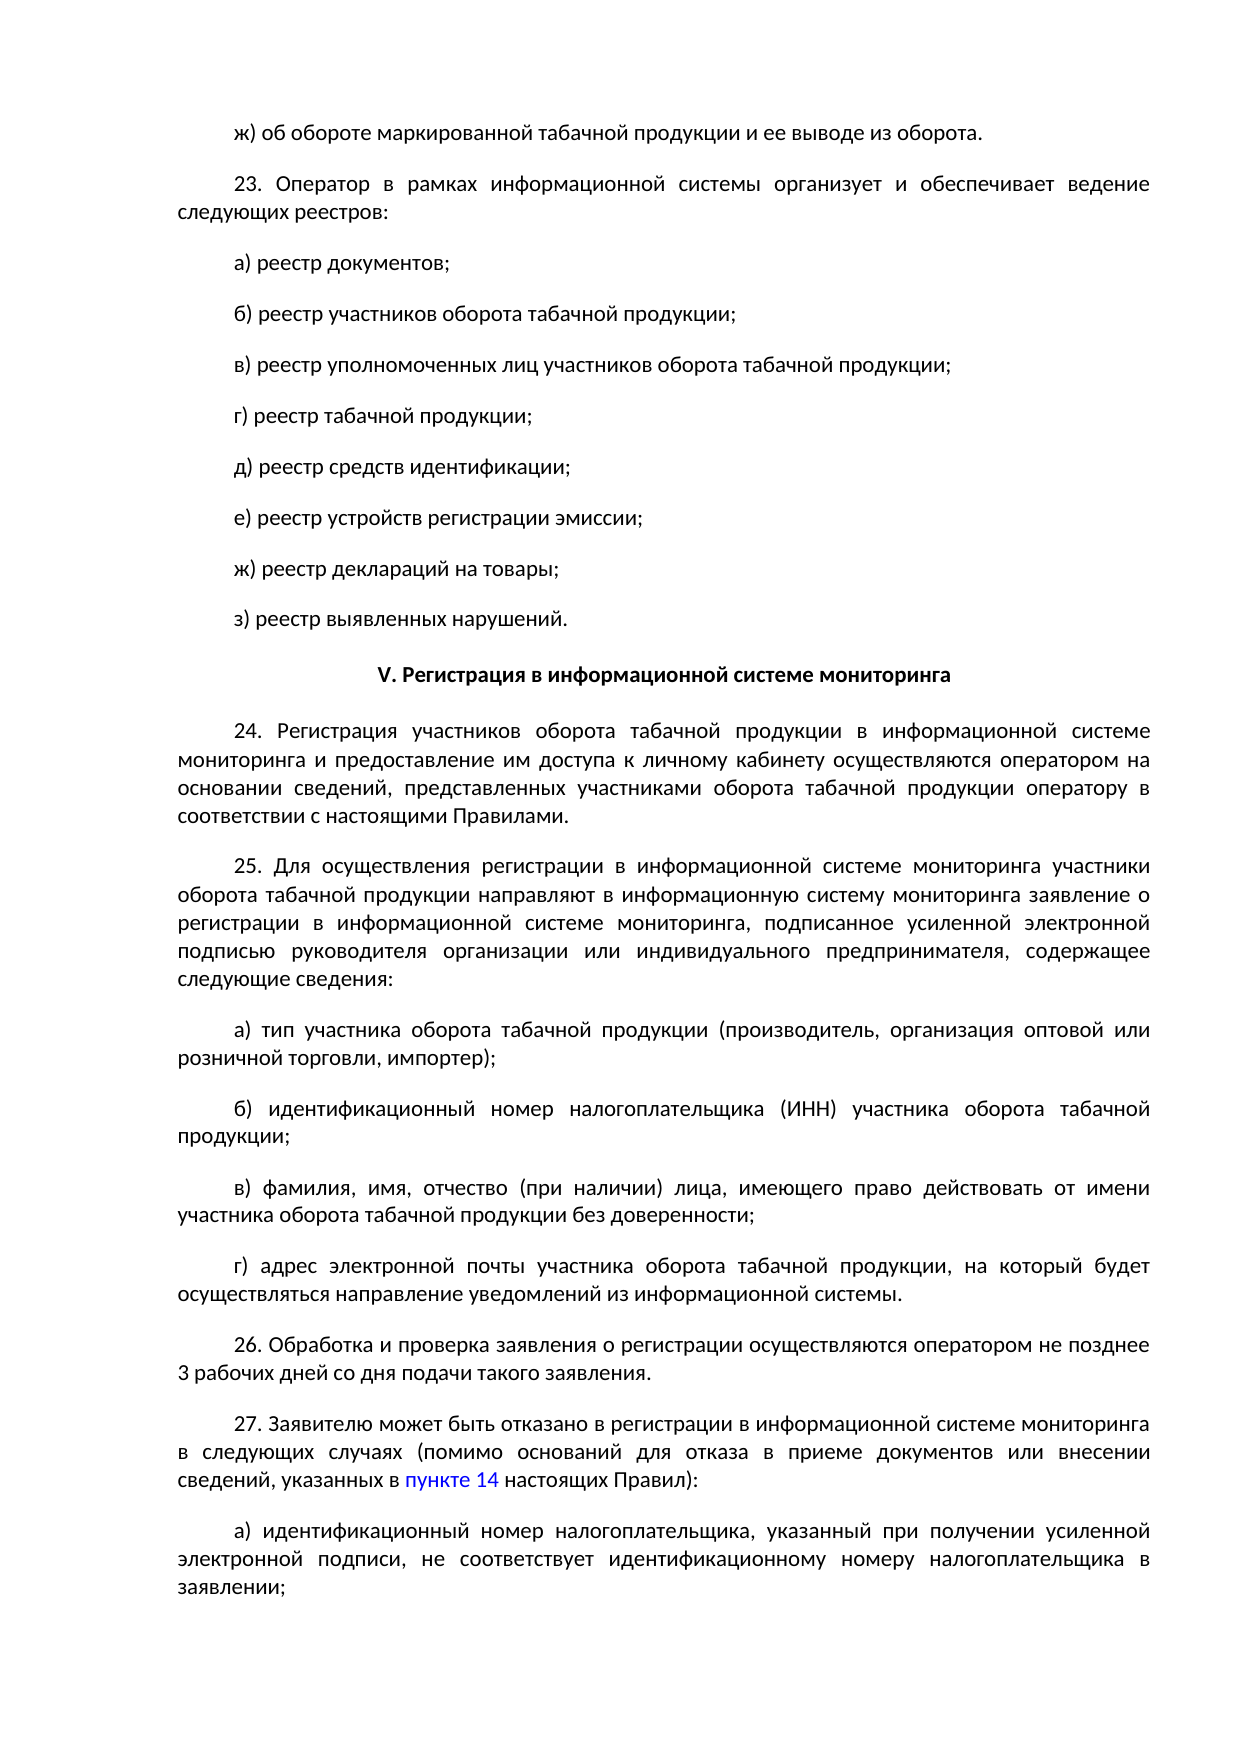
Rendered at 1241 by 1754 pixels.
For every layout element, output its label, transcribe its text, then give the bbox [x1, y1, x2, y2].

text 26. Обработка и проверка заявления о регистрации осуществляются оператором не позднее 3 рабочих дней со дня подачи такого заявления. [177, 1331, 1152, 1387]
text ж) реестр деклараций на товары; [177, 554, 1152, 582]
text 25. Для осуществления регистрации в информационной системе мониторинга участники оборота табачной продукции направляют в информационную систему мониторинга заявление о регистрации в информационной системе мониторинга, подписанное усиленной электронной подписью руководителя организации или индивидуального предпринимателя, содержащее следующие сведения: [177, 852, 1152, 992]
text 24. Регистрация участников оборота табачной продукции в информационной системе мониторинга и предоставление им доступа к личному кабинету осуществляются оператором на основании сведений, представленных участниками оборота табачной продукции оператору в соответствии с настоящими Правилами. [177, 717, 1152, 829]
text а) идентификационный номер налогоплательщика, указанный при получении усиленной электронной подписи, не соответствует идентификационному номеру налогоплательщика в заявлении; [177, 1516, 1152, 1601]
text г) адрес электронной почты участника оборота табачной продукции, на который будет осуществляться направление уведомлений из информационной системы. [177, 1252, 1152, 1308]
text 23. Оператор в рамках информационной системы организует и обеспечивает ведение следующих реестров: [177, 169, 1152, 225]
text д) реестр средств идентификации; [177, 452, 1152, 480]
text а) реестр документов; [177, 248, 1152, 276]
text б) идентификационный номер налогоплательщика (ИНН) участника оборота табачной продукции; [177, 1094, 1152, 1150]
title V. Регистрация в информационной системе мониторинга [177, 661, 1152, 689]
text г) реестр табачной продукции; [177, 401, 1152, 429]
text б) реестр участников оборота табачной продукции; [177, 299, 1152, 327]
text а) тип участника оборота табачной продукции (производитель, организация оптовой или розничной торговли, импортер); [177, 1015, 1152, 1071]
text в) фамилия, имя, отчество (при наличии) лица, имеющего право действовать от имени участника оборота табачной продукции без доверенности; [177, 1173, 1152, 1229]
text в) реестр уполномоченных лиц участников оборота табачной продукции; [177, 350, 1152, 378]
text е) реестр устройств регистрации эмиссии; [177, 503, 1152, 531]
text ж) об обороте маркированной табачной продукции и ее выводе из оборота. [177, 118, 1152, 146]
text з) реестр выявленных нарушений. [177, 604, 1152, 633]
text 27. Заявителю может быть отказано в регистрации в информационной системе мониторинга в следующих случаях (помимо оснований для отказа в приеме документов или внесении сведений, указанных в пункте 14 настоящих Правил): [177, 1409, 1152, 1493]
